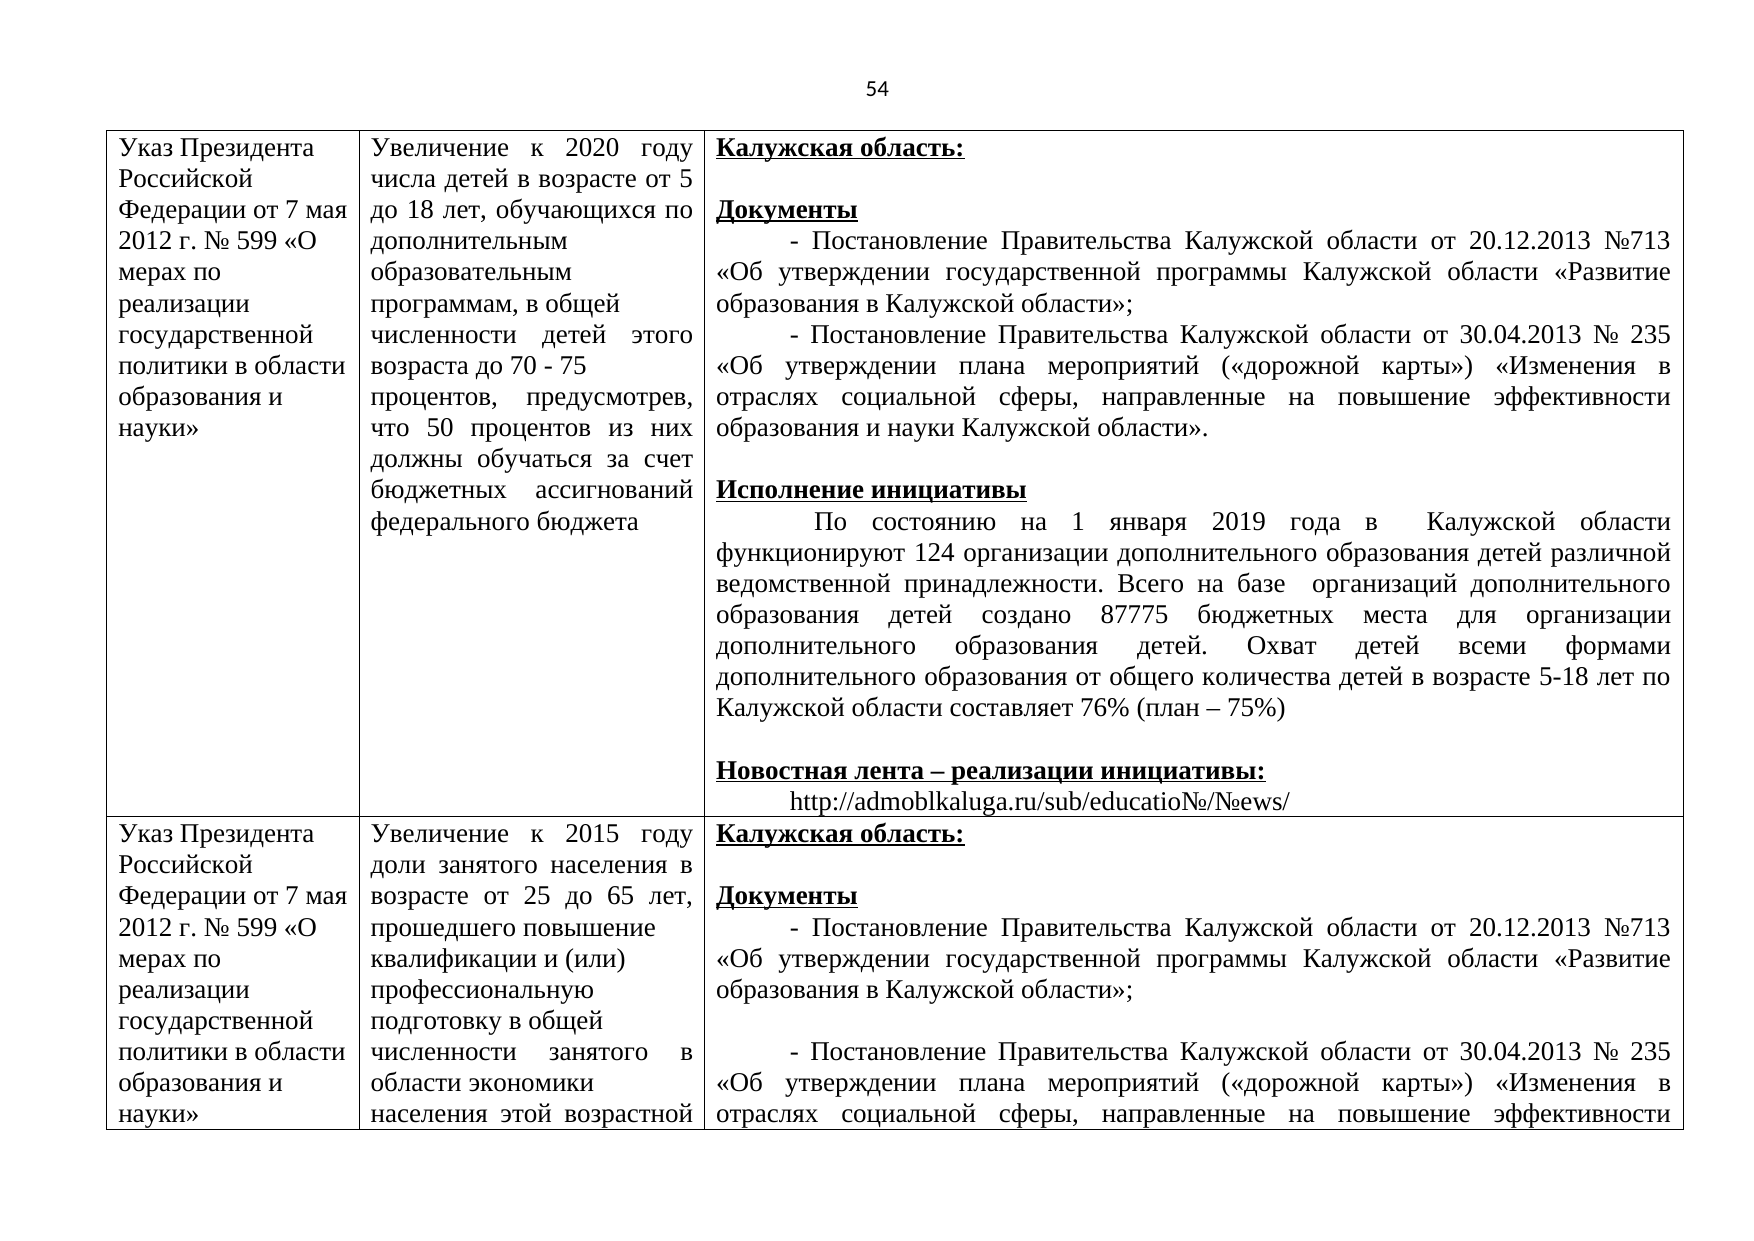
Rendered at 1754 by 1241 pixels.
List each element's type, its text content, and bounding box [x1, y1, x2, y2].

table_cell Калужская область: Документы - Постановление Правительства Калужской области от 20.12.2013 №713 «Об утверждении государственной программы Калужской области «Развитие образования в Калужской области»; - Постановление Правительства Калужской области от 30.04.2013 № 235 «Об утверждении плана мероприятий («дорожной карты») «Изменения в отраслях социальной сферы, направленные на повышение эффективности образования и науки Калужской области». Исполнение инициативы По состоянию на 1 января 2019 года в Калужской области функционируют 124 организации дополнительного образования детей различной ведомственной принадлежности. Всего на базе организаций дополнительного образования детей создано 87775 бюджетных места для организации дополнительного образования детей. Охват детей всеми формами дополнительного образования от общего количества детей в возрасте 5-18 лет по Калужской области составляет 76% (план – 75%) Новостная лента – реализации инициативы: http://admoblkaluga.ru/sub/educatio№/№ews/ [705, 131, 1683, 816]
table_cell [705, 817, 1683, 1129]
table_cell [107, 817, 359, 1129]
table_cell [360, 817, 704, 1129]
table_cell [107, 131, 359, 816]
table_cell Увеличение к 2020 году числа детей в возрасте от 5 до 18 лет, обучающихся по дополнительным образовательным программам, в общей численности детей этого возраста до 70 - 75 процентов, предусмотрев, что 50 процентов из них должны обучаться за счет бюджетных ассигнований федерального бюджета [360, 131, 704, 816]
